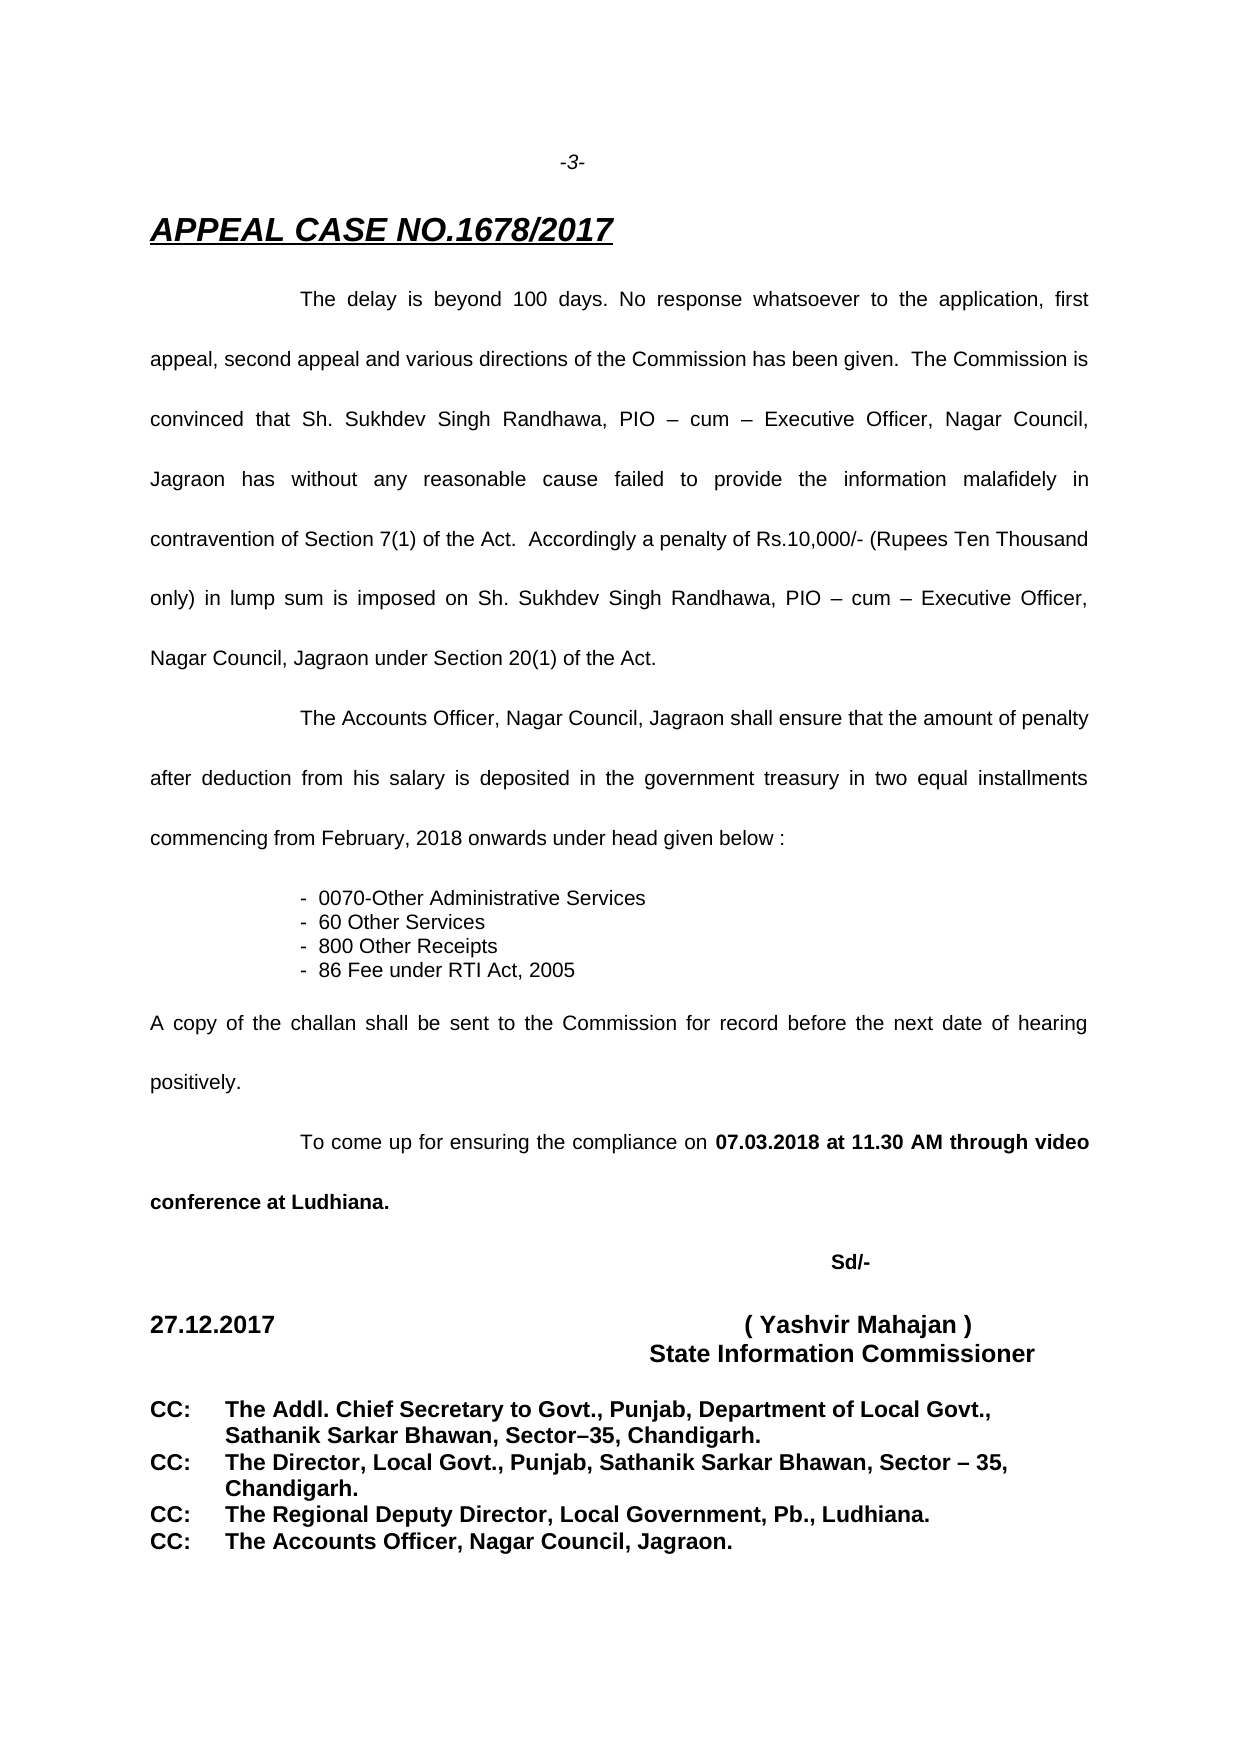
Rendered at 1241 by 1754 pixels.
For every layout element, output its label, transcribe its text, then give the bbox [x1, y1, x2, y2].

text - 86 Fee under RTI Act, 2005 [300, 958, 1090, 982]
text The delay is beyond 100 days. No response whatsoever to the application, first appeal, second appeal and various directions of the Commission has been given. The Commission is convinced that Sh. Sukhdev Singh Randhawa, PIO – cum – Executive Officer, Nagar Council, Jagraon has without any reasonable cause failed to provide the information malafidely in contravention of Section 7(1) of the Act. Accordingly a penalty of Rs.10,000/- (Rupees Ten Thousand only) in lump sum is imposed on Sh. Sukhdev Singh Randhawa, PIO – cum – Executive Officer, Nagar Council, Jagraon under Section 20(1) of the Act. [150, 287, 1090, 670]
text APPEAL CASE NO.1678/2017 [150, 210, 1090, 248]
text 27.12.2017 ( Yashvir Mahajan ) [150, 1310, 1090, 1338]
text CC: The Regional Deputy Director, Local Government, Pb., Ludhiana. [150, 1501, 1090, 1528]
text Sathanik Sarkar Bhawan, Sector–35, Chandigarh. CC: The Director, Local Govt., Punjab, Sathanik Sarkar Bhawan, Sector – 35, [150, 1422, 1090, 1475]
text Chandigarh. [150, 1475, 1090, 1501]
text CC: The Addl. Chief Secretary to Govt., Punjab, Department of Local Govt., [150, 1396, 1090, 1422]
text - 0070-Other Administrative Services [300, 886, 1090, 910]
text -3- [150, 150, 1090, 174]
text Sd/- [150, 1250, 1090, 1274]
text To come up for ensuring the compliance on 07.03.2018 at 11.30 AM through video conference at Ludhiana. [150, 1130, 1090, 1214]
text - 800 Other Receipts [300, 934, 1090, 958]
text A copy of the challan shall be sent to the Commission for record before the next date of hearing positively. [150, 1010, 1090, 1094]
text State Information Commissioner [150, 1338, 1090, 1367]
text - 60 Other Services [300, 910, 1090, 934]
text The Accounts Officer, Nagar Council, Jagraon shall ensure that the amount of penalty after deduction from his salary is deposited in the government treasury in two equal installments commencing from February, 2018 onwards under head given below : [150, 706, 1090, 850]
text CC: The Accounts Officer, Nagar Council, Jagraon. [150, 1528, 1090, 1554]
